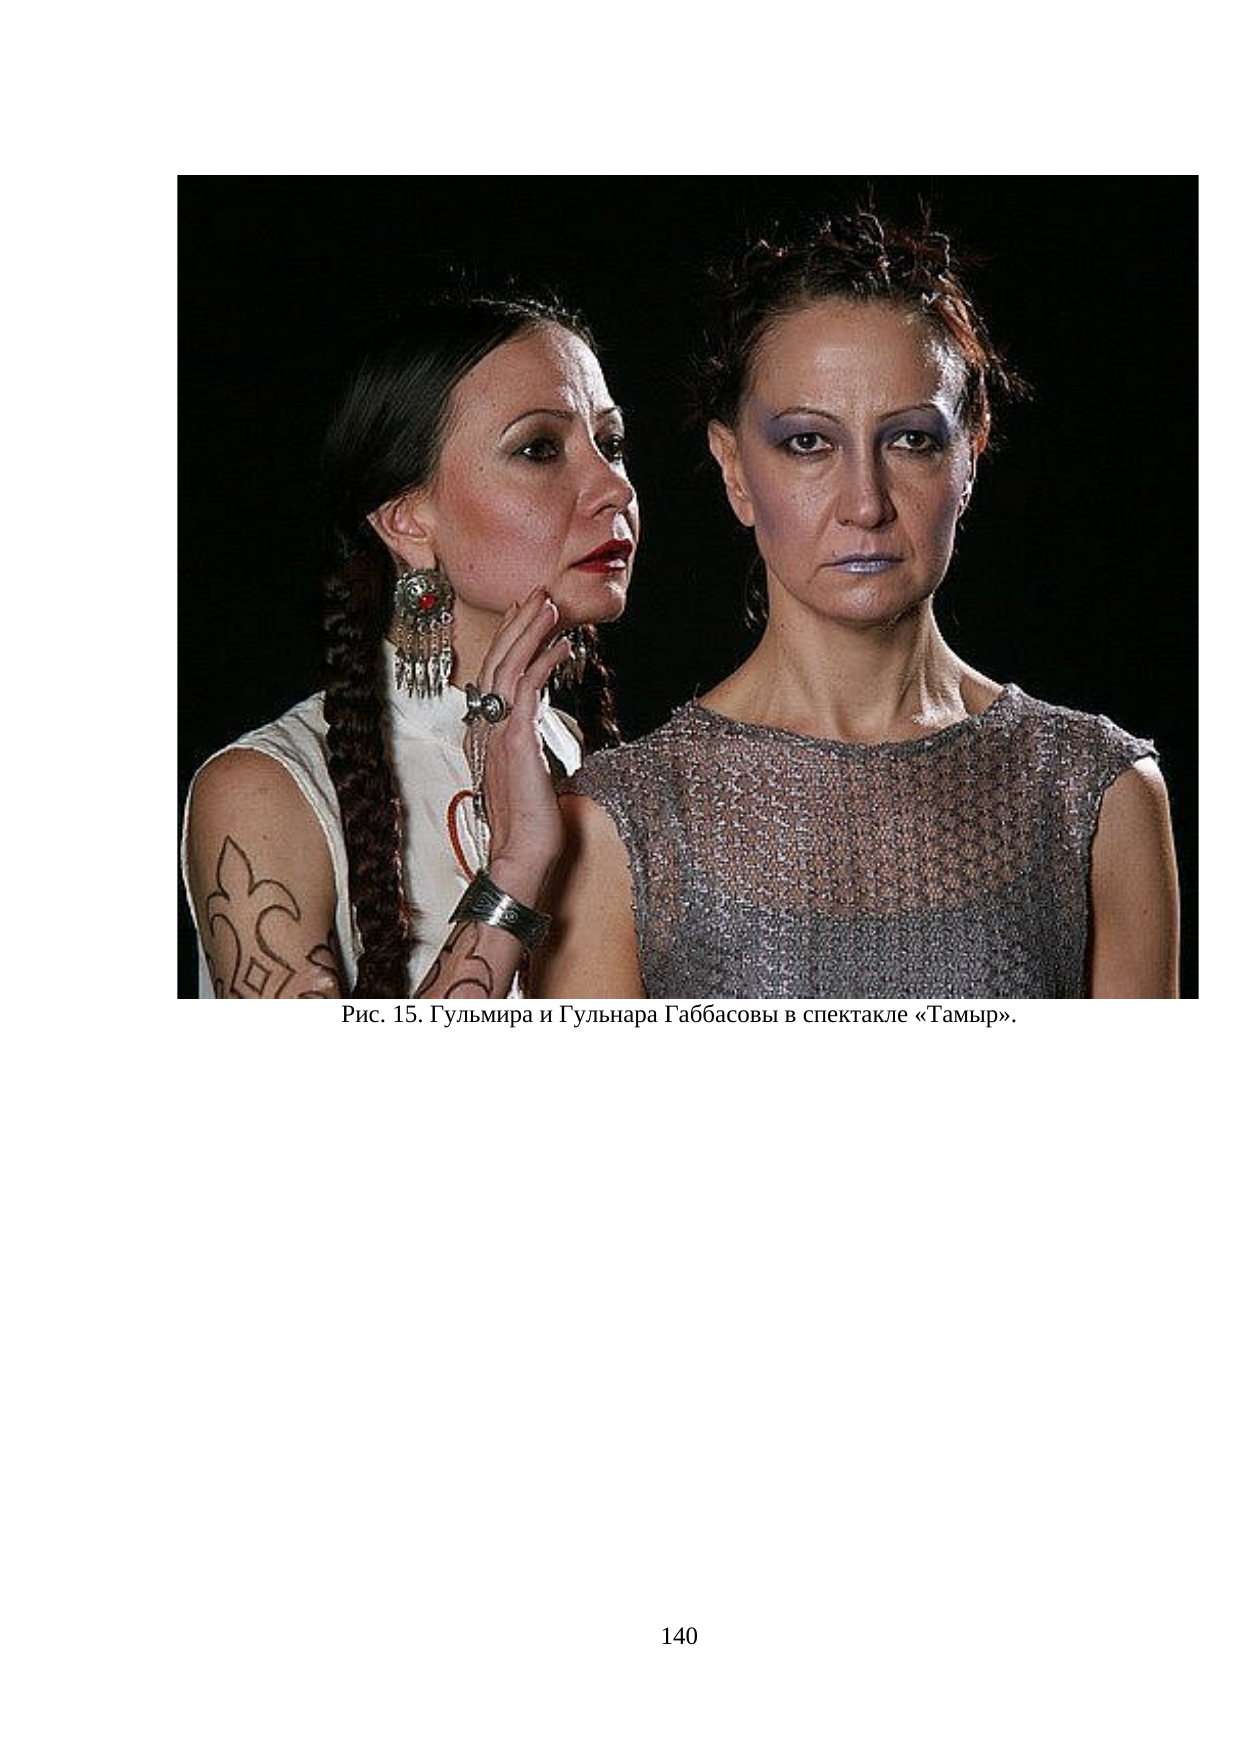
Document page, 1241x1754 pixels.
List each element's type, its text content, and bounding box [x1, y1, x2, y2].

picture [177, 175, 1199, 999]
text Рис. 15. Гульмира и Гульнара Габбасовы в спектакле «Тамыр». [177, 999, 1181, 1028]
